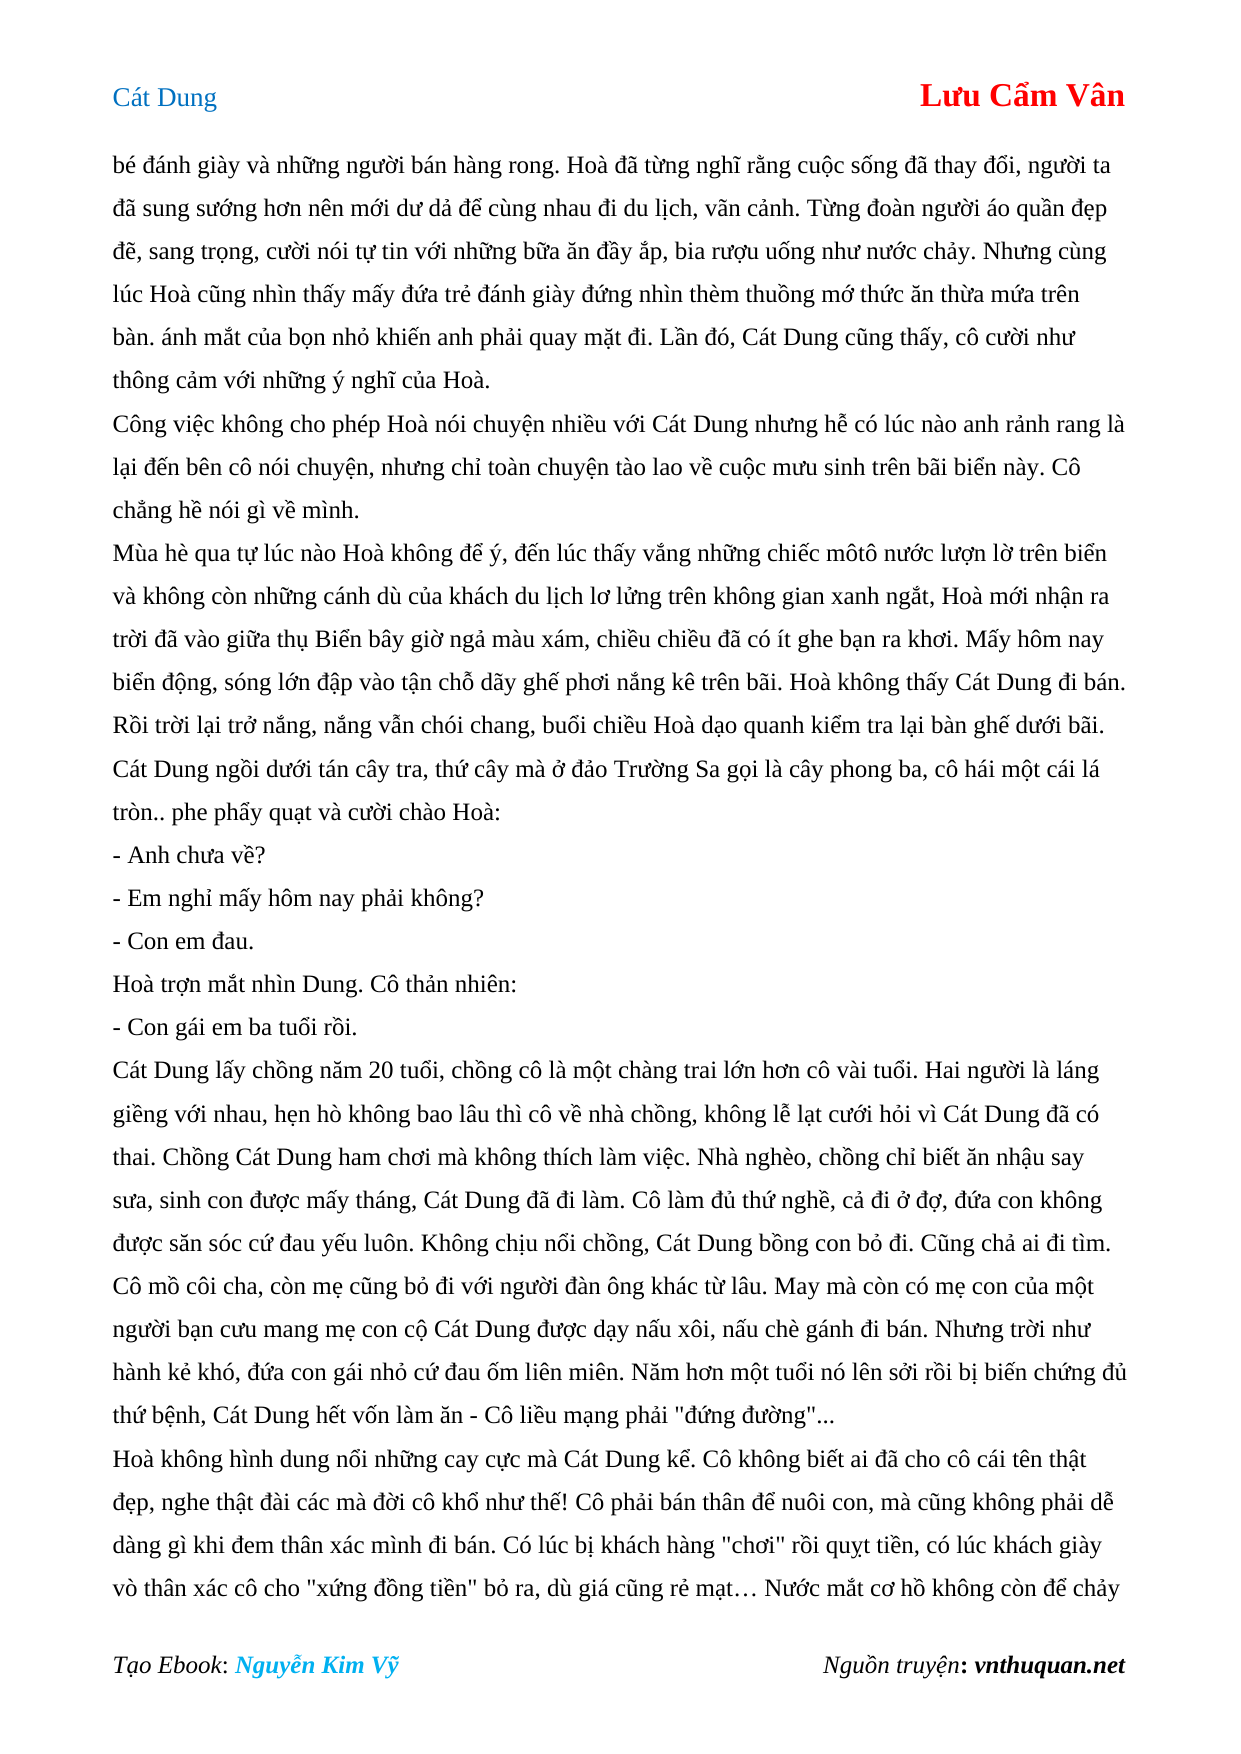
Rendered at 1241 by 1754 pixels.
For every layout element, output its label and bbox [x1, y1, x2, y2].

text [112, 150, 1128, 1602]
